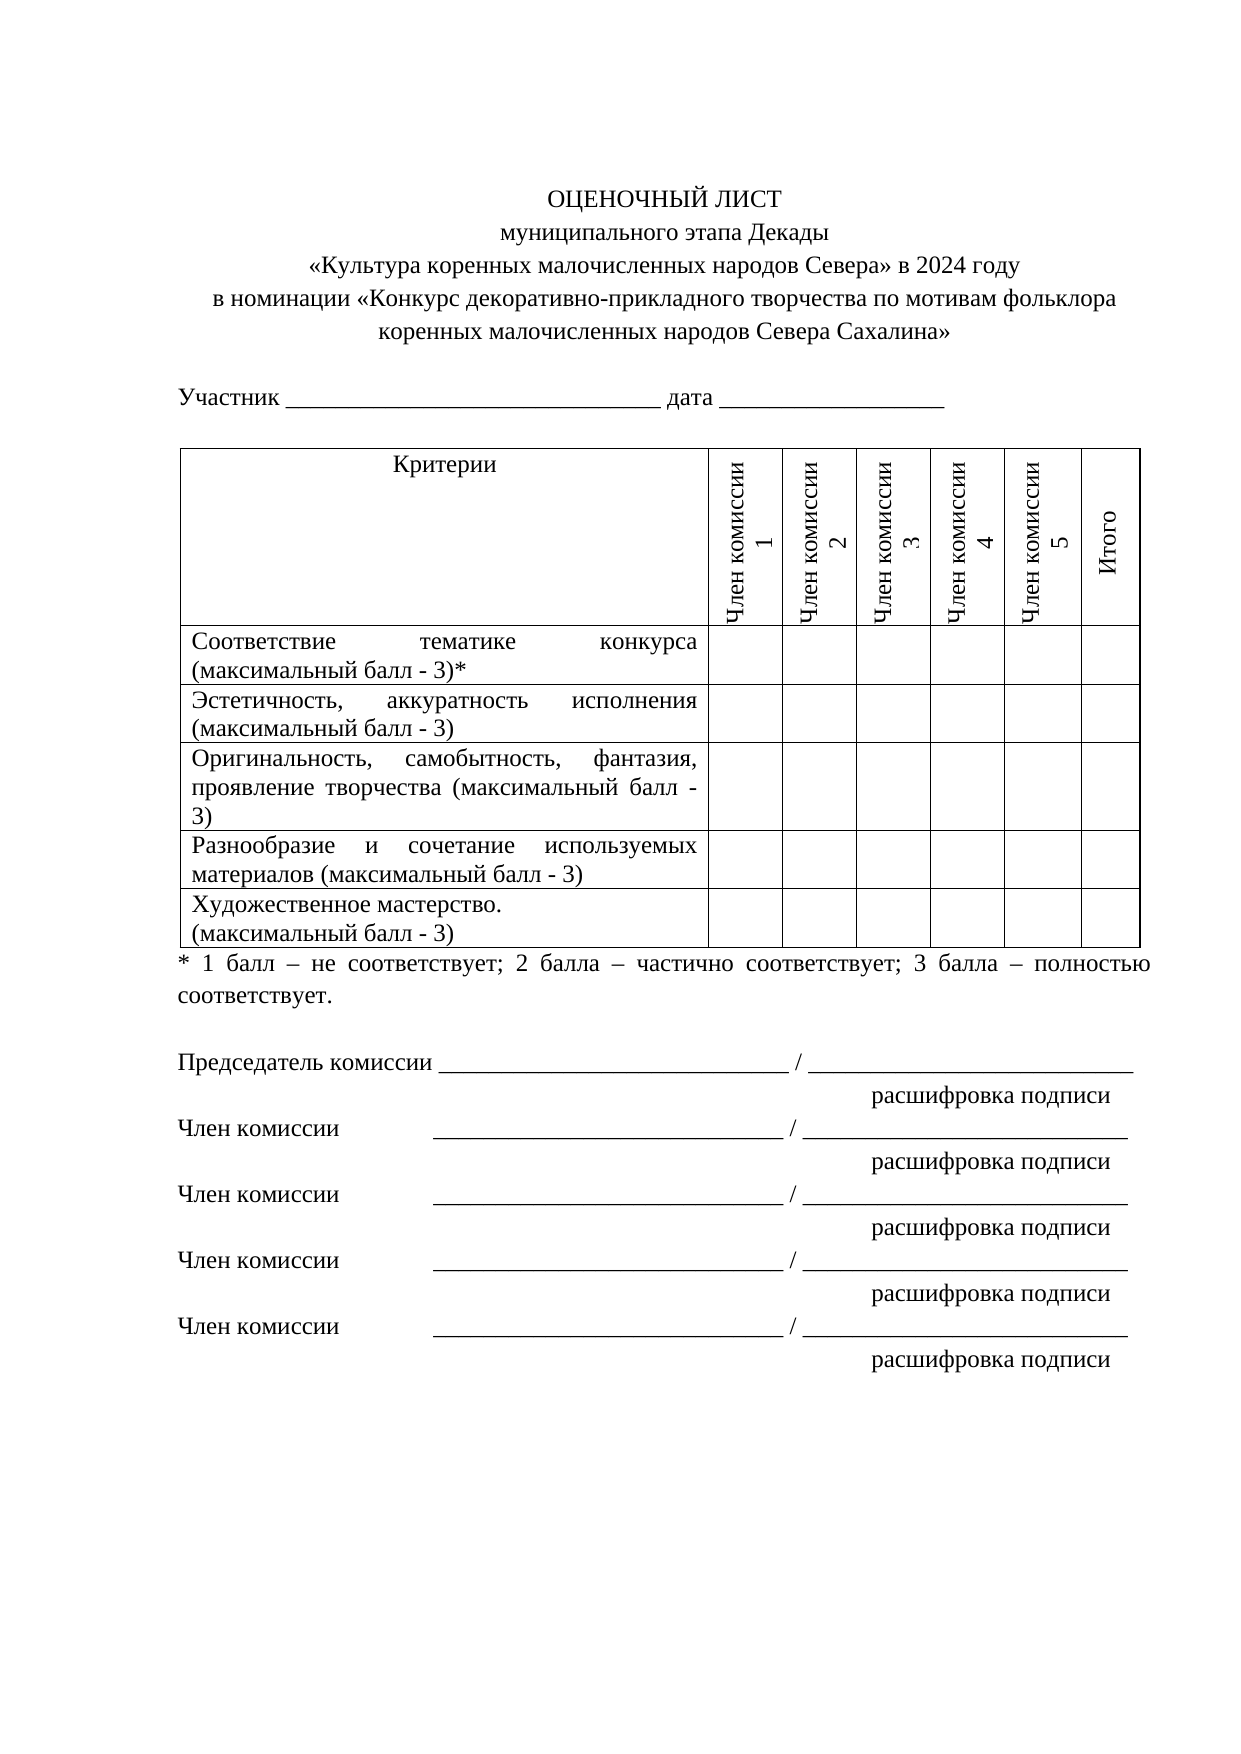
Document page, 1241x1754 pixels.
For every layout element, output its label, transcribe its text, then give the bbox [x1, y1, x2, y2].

text * 1 балл – не соответствует; 2 балла – частично соответствует; 3 балла – полностью соответствует. [177, 948, 1152, 1009]
text Участник ______________________________ дата __________________ [177, 382, 1152, 411]
table_header Член комиссии 2 [783, 449, 856, 625]
text Член комиссии ____________________________ / __________________________ [177, 1245, 1152, 1273]
text расшифровка подписи [177, 1344, 1152, 1373]
text расшифровка подписи [177, 1278, 1152, 1307]
table_cell [1005, 743, 1081, 829]
table_cell [1005, 626, 1081, 684]
table_cell [931, 831, 1004, 888]
text «Культура коренных малочисленных народов Севера» в 2024 году [177, 250, 1152, 279]
table_cell [857, 626, 930, 684]
table_cell [783, 889, 856, 947]
table_cell [857, 889, 930, 947]
text Председатель комиссии ____________________________ / __________________________ [177, 1047, 1152, 1075]
table_header Член комиссии 4 [931, 449, 1004, 625]
table_cell [709, 685, 782, 742]
table_cell [709, 831, 782, 888]
table_header Критерии [181, 449, 708, 625]
text Член комиссии ____________________________ / __________________________ [177, 1311, 1152, 1339]
table_cell [783, 743, 856, 829]
table_cell [783, 685, 856, 742]
table_header Итого [1082, 449, 1139, 625]
table_cell [709, 743, 782, 829]
table_cell [857, 685, 930, 742]
table_cell [1082, 831, 1139, 888]
table_cell [1005, 831, 1081, 888]
table_cell [931, 626, 1004, 684]
text расшифровка подписи [177, 1146, 1152, 1174]
text ОЦЕНОЧНЫЙ ЛИСТ [177, 184, 1152, 213]
table_cell [1082, 889, 1139, 947]
table_cell [783, 626, 856, 684]
table_cell [1082, 626, 1139, 684]
text Член комиссии ____________________________ / __________________________ [177, 1179, 1152, 1207]
text Член комиссии ____________________________ / __________________________ [177, 1113, 1152, 1141]
text муниципального этапа Декады [177, 217, 1152, 246]
table_cell [709, 626, 782, 684]
table_header Член комиссии 5 [1005, 449, 1081, 625]
table_cell [931, 685, 1004, 742]
table_cell [709, 889, 782, 947]
text в номинации «Конкурс декоративно-прикладного творчества по мотивам фольклора коренных малочисленных народов Севера Сахалина» [177, 283, 1152, 345]
table_cell [1082, 743, 1139, 829]
table_cell [857, 743, 930, 829]
table_cell [931, 889, 1004, 947]
table_cell [783, 831, 856, 888]
table_cell Оригинальность, самобытность, фантазия, проявление творчества (максимальный балл - 3) [181, 743, 708, 829]
table_cell [857, 831, 930, 888]
text расшифровка подписи [177, 1212, 1152, 1241]
table_cell Соответствие тематике конкурса (максимальный балл - 3)* [181, 626, 708, 684]
table_cell Разнообразие и сочетание используемых материалов (максимальный балл - 3) [181, 831, 708, 888]
table_cell Художественное мастерство. (максимальный балл - 3) [181, 889, 708, 947]
table_cell [1005, 889, 1081, 947]
table_cell [1005, 685, 1081, 742]
table_cell [931, 743, 1004, 829]
table_header Член комиссии 3 [857, 449, 930, 625]
text расшифровка подписи [177, 1080, 1152, 1108]
table_header Член комиссии 1 [709, 449, 782, 625]
table_cell [1082, 685, 1139, 742]
table_cell Эстетичность, аккуратность исполнения (максимальный балл - 3) [181, 685, 708, 742]
